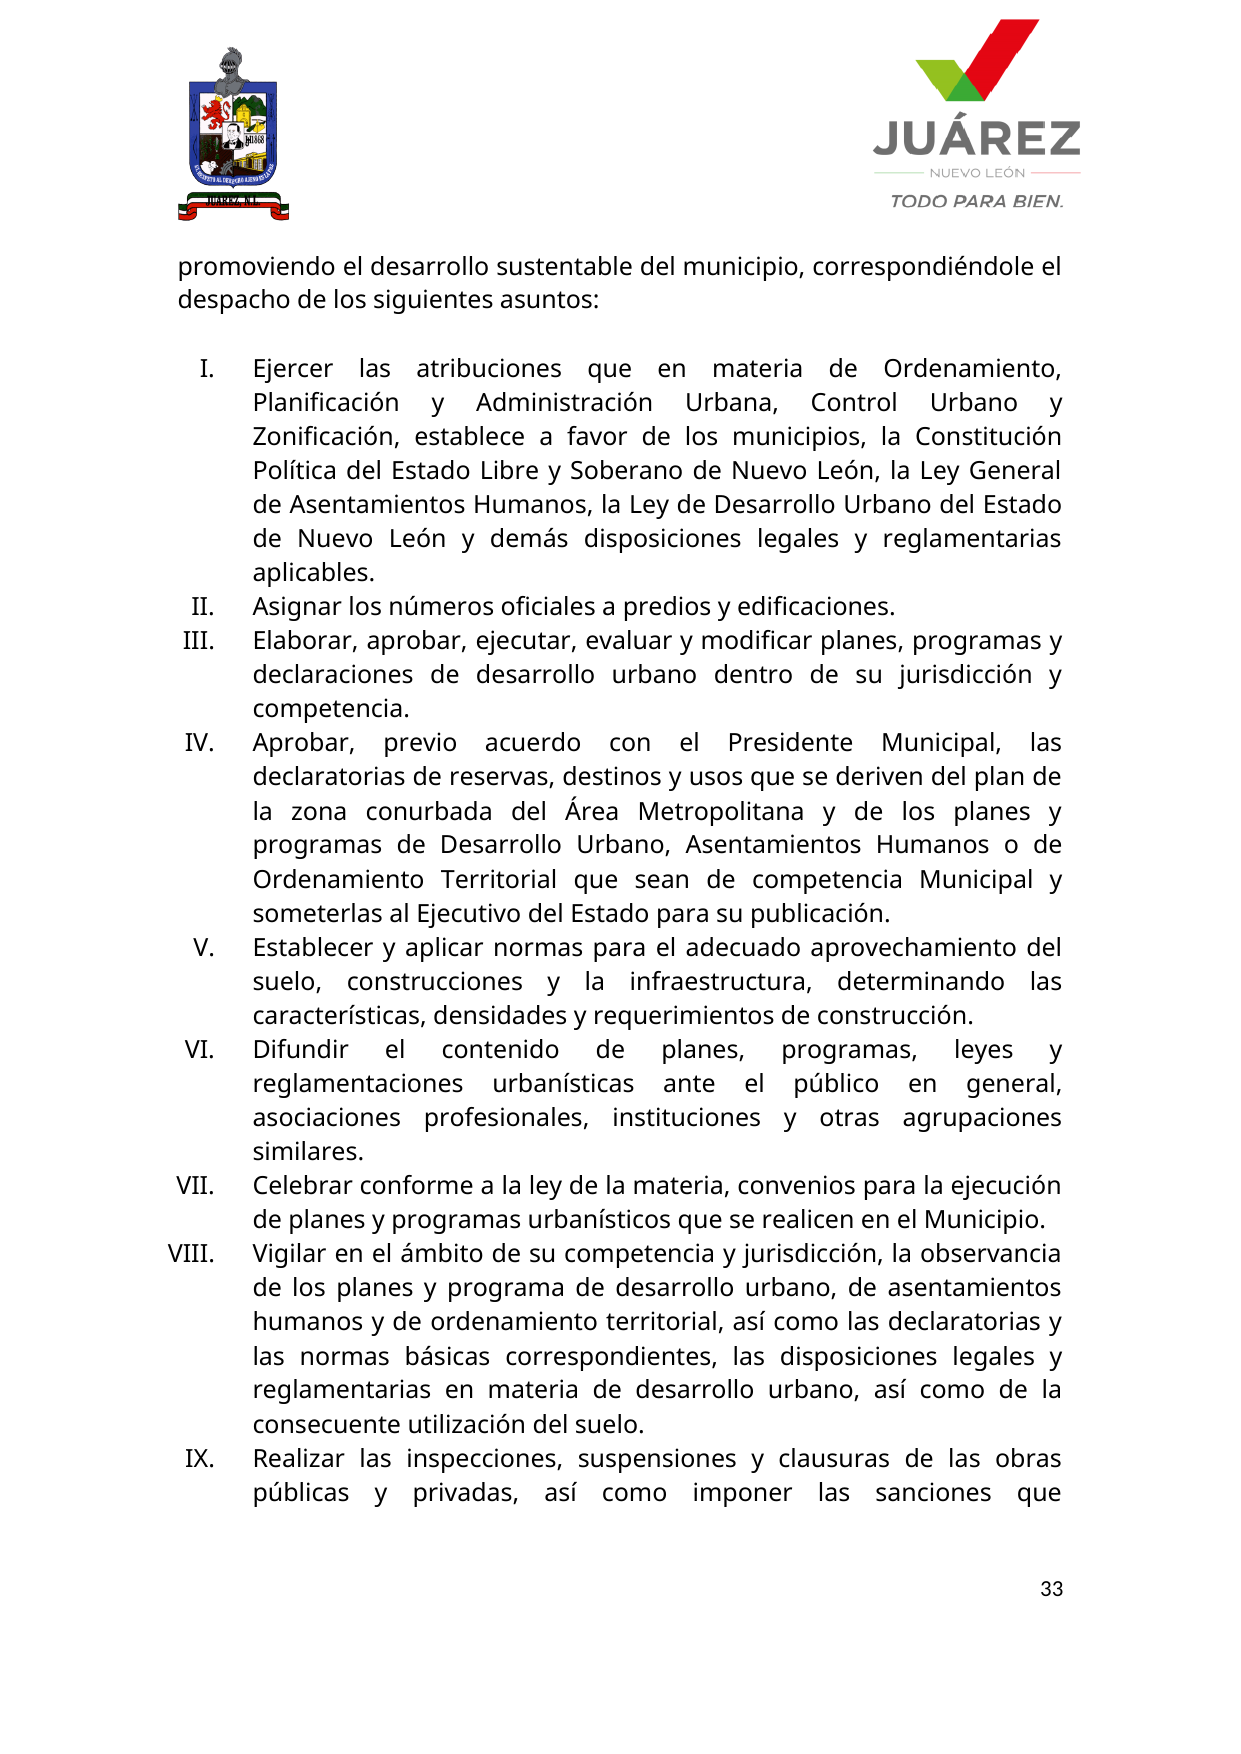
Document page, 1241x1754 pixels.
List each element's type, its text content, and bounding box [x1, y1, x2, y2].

list Ejercer las atribuciones que en materia de Ordenamiento, Planificación y Administración Urbana, Control Urbano y Zonificación, establece a favor de los municipios, la Constitución Política del Estado Libre y Soberano de Nuevo León, la Ley General de Asentamientos Humanos, la Ley de Desarrollo Urbano del Estado de Nuevo León y demás disposiciones legales y reglamentarias aplicables. [215, 350, 1063, 589]
list Difundir el contenido de planes, programas, leyes y reglamentaciones urbanísticas ante el público en general, asociaciones profesionales, instituciones y otras agrupaciones similares. [215, 1032, 1063, 1168]
picture [177, 46, 290, 224]
list Asignar los números oficiales a predios y edificaciones. [215, 589, 1063, 623]
list Aprobar, previo acuerdo con el Presidente Municipal, las declaratorias de reservas, destinos y usos que se deriven del plan de la zona conurbada del Área Metropolitana y de los planes y programas de Desarrollo Urbano, Asentamientos Humanos o de Ordenamiento Territorial que sean de competencia Municipal y someterlas al Ejecutivo del Estado para su publicación. [215, 725, 1063, 929]
list Elaborar, aprobar, ejecutar, evaluar y modificar planes, programas y declaraciones de desarrollo urbano dentro de su jurisdicción y competencia. [215, 623, 1063, 725]
list Celebrar conforme a la ley de la materia, convenios para la ejecución de planes y programas urbanísticos que se realicen en el Municipio. [215, 1168, 1063, 1236]
picture [858, 0, 1098, 224]
list Establecer y aplicar normas para el adecuado aprovechamiento del suelo, construcciones y la infraestructura, determinando las características, densidades y requerimientos de construcción. [215, 929, 1063, 1032]
list Vigilar en el ámbito de su competencia y jurisdicción, la observancia de los planes y programa de desarrollo urbano, de asentamientos humanos y de ordenamiento territorial, así como las declaratorias y las normas básicas correspondientes, las disposiciones legales y reglamentarias en materia de desarrollo urbano, así como de la consecuente utilización del suelo. [215, 1236, 1063, 1440]
